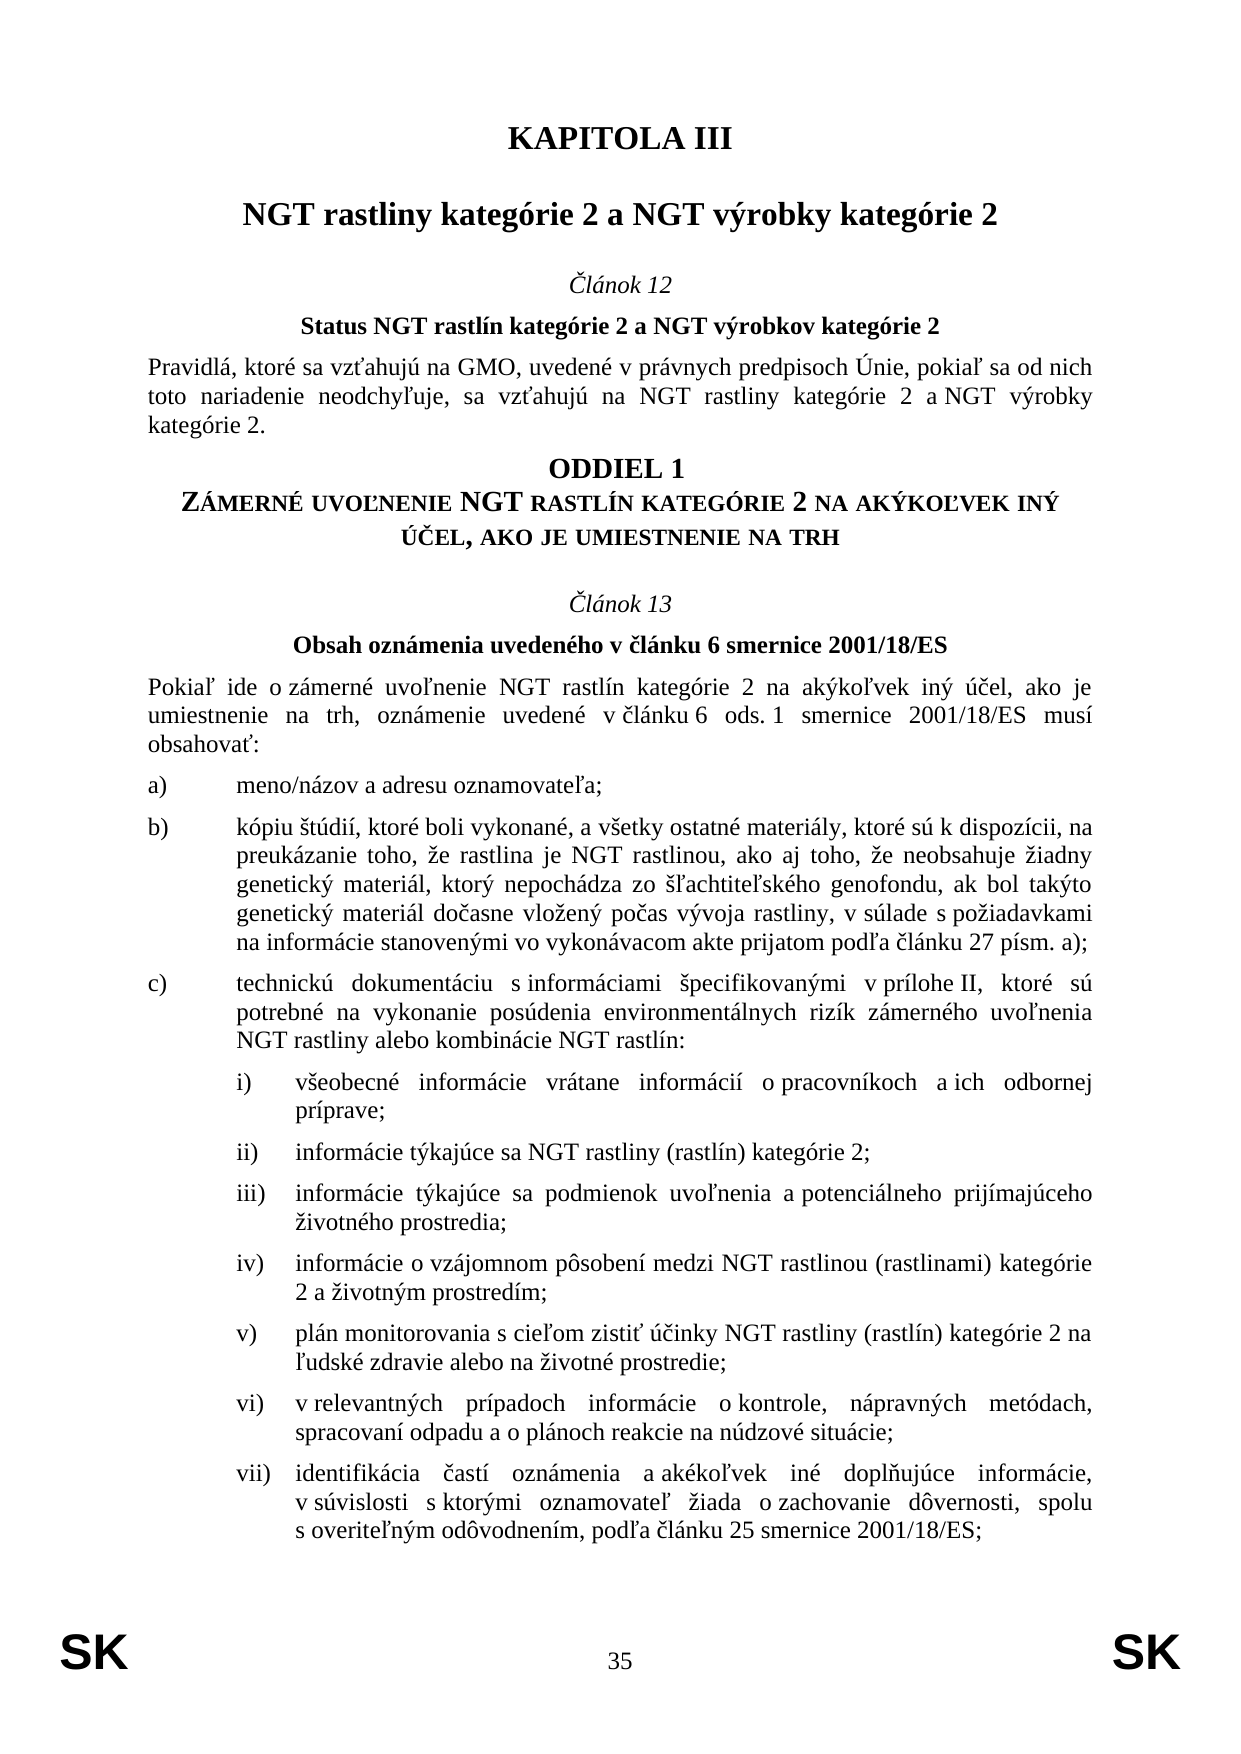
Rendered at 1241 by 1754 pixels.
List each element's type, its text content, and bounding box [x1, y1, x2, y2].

text Článok 12 [148, 270, 1093, 298]
text Status NGT rastlín kategórie 2 a NGT výrobkov kategórie 2 [148, 311, 1093, 340]
text Obsah oznámenia uvedeného v článku 6 smernice 2001/18/ES [148, 630, 1093, 659]
text ii) informácie týkajúce sa NGT rastliny (rastlín) kategórie 2; [236, 1137, 1093, 1165]
text a) meno/názov a adresu oznamovateľa; [148, 770, 1093, 799]
text Pravidlá, ktoré sa vzťahujú na GMO, uvedené v právnych predpisoch Únie, pokiaľ sa od nich toto nariadenie neodchyľuje, sa vzťahujú na NGT rastliny kategórie 2 a NGT výrobky kategórie 2. [148, 352, 1093, 438]
text v) plán monitorovania s cieľom zistiť účinky NGT rastliny (rastlín) kategórie 2 na ľudské zdravie alebo na životné prostredie; [236, 1318, 1093, 1375]
text iv) informácie o vzájomnom pôsobení medzi NGT rastlinou (rastlinami) kategórie 2 a životným prostredím; [236, 1248, 1093, 1305]
title KAPITOLA III [148, 118, 1093, 156]
title ODDIEL 1 Zámerné uvoľnenie NGT rastlín kategórie 2 na akýkoľvek iný účel, ako je umiestnenie na trh [148, 451, 1093, 552]
text vi) v relevantných prípadoch informácie o kontrole, nápravných metódach, spracovaní odpadu a o plánoch reakcie na núdzové situácie; [236, 1388, 1093, 1445]
text c) technickú dokumentáciu s informáciami špecifikovanými v prílohe II, ktoré sú potrebné na vykonanie posúdenia environmentálnych rizík zámerného uvoľnenia NGT rastliny alebo kombinácie NGT rastlín: [148, 968, 1093, 1054]
text i) všeobecné informácie vrátane informácií o pracovníkoch a ich odbornej príprave; [236, 1067, 1093, 1124]
text Článok 13 [148, 589, 1093, 618]
text iii) informácie týkajúce sa podmienok uvoľnenia a potenciálneho prijímajúceho životného prostredia; [236, 1178, 1093, 1235]
text b) kópiu štúdií, ktoré boli vykonané, a všetky ostatné materiály, ktoré sú k dispozícii, na preukázanie toho, že rastlina je NGT rastlinou, ako aj toho, že neobsahuje žiadny genetický materiál, ktorý nepochádza zo šľachtiteľského genofondu, ak bol takýto genetický materiál dočasne vložený počas vývoja rastliny, v súlade s požiadavkami na informácie stanovenými vo vykonávacom akte prijatom podľa článku 27 písm. a); [148, 812, 1093, 955]
text Pokiaľ ide o zámerné uvoľnenie NGT rastlín kategórie 2 na akýkoľvek iný účel, ako je umiestnenie na trh, oznámenie uvedené v článku 6 ods. 1 smernice 2001/18/ES musí obsahovať: [148, 672, 1093, 758]
text vii) identifikácia častí oznámenia a akékoľvek iné doplňujúce informácie, v súvislosti s ktorými oznamovateľ žiada o zachovanie dôvernosti, spolu s overiteľným odôvodnením, podľa článku 25 smernice 2001/18/ES; [236, 1458, 1093, 1544]
title NGT rastliny kategórie 2 a NGT výrobky kategórie 2 [148, 194, 1093, 232]
